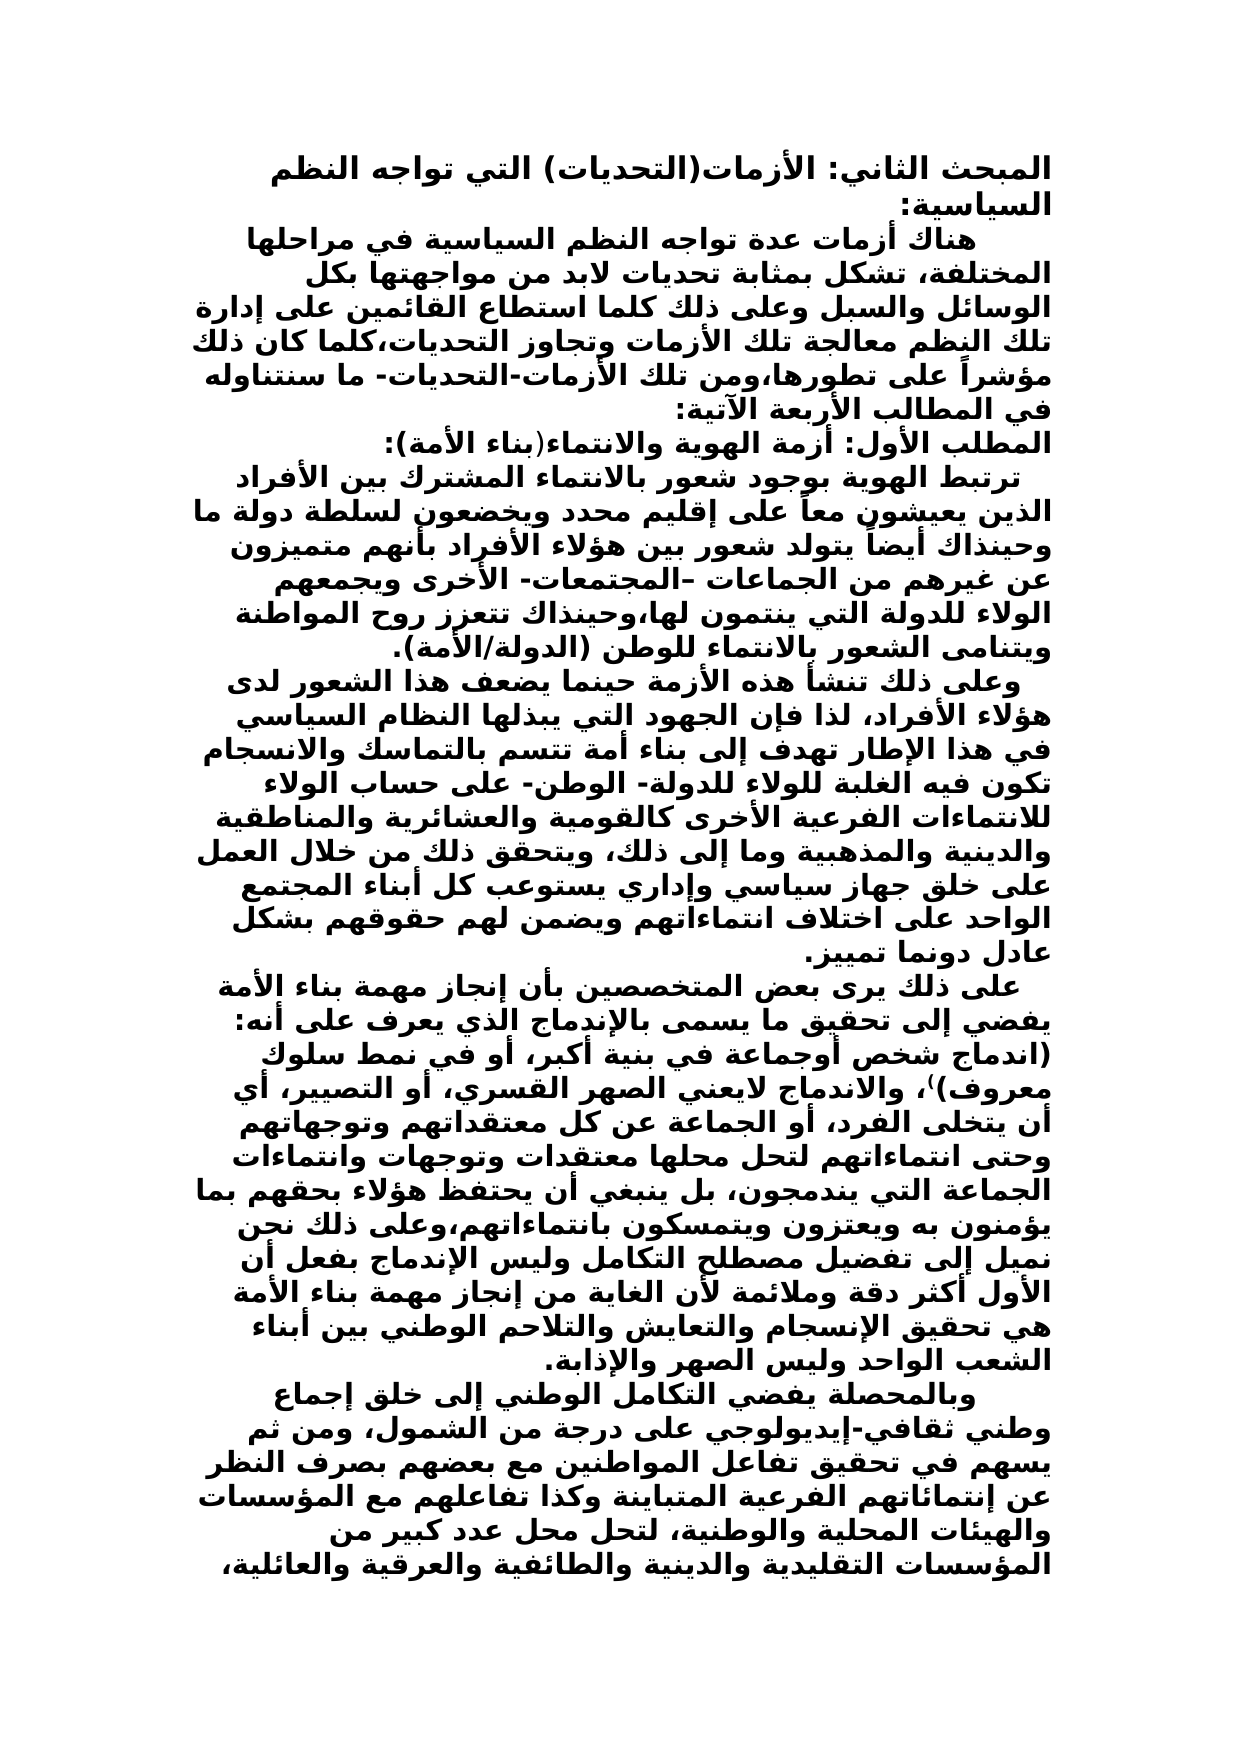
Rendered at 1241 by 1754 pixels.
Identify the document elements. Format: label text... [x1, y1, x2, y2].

text ترتبط الهوية بوجود شعور بالانتماء المشترك بين الأفراد الذين يعيشون معاً على إقليم محدد ويخضعون لسلطة دولة ما وحينذاك أيضاً يتولد شعور بين هؤلاء الأفراد بأنهم متميزون عن غيرهم من الجماعات –المجتمعات- الأخرى ويجمعهم الولاء للدولة التي ينتمون لها،وحينذاك تتعزز روح المواطنة ويتنامى الشعور بالانتماء للوطن (الدولة/الأمة). [187, 460, 1053, 664]
text المطلب الأول: أزمة الهوية والانتماء(بناء الأمة): [187, 426, 1053, 460]
text على ذلك يرى بعض المتخصصين بأن إنجاز مهمة بناء الأمة يفضي إلى تحقيق ما يسمى بالإندماج الذي يعرف على أنه:(اندماج شخص أوجماعة في بنية أكبر، أو في نمط سلوك معروف))، والاندماج لايعني الصهر القسري، أو التصيير، أي أن يتخلى الفرد، أو الجماعة عن كل معتقداتهم وتوجهاتهم وحتى انتماءاتهم لتحل محلها معتقدات وتوجهات وانتماءات الجماعة التي يندمجون، بل ينبغي أن يحتفظ هؤلاء بحقهم بما يؤمنون به ويعتزون ويتمسكون بانتماءاتهم،وعلى ذلك نحن نميل إلى تفضيل مصطلح التكامل وليس الإندماج بفعل أن الأول أكثر دقة وملائمة لأن الغاية من إنجاز مهمة بناء الأمة هي تحقيق الإنسجام والتعايش والتلاحم الوطني بين أبناء الشعب الواحد وليس الصهر والإذابة. [187, 970, 1053, 1377]
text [187, 1377, 1053, 1581]
text هناك أزمات عدة تواجه النظم السياسية في مراحلها المختلفة، تشكل بمثابة تحديات لابد من مواجهتها بكل الوسائل والسبل وعلى ذلك كلما استطاع القائمين على إدارة تلك النظم معالجة تلك الأزمات وتجاوز التحديات،كلما كان ذلك مؤشراً على تطورها،ومن تلك الأزمات-التحديات- ما سنتناوله في المطالب الأربعة الآتية: [187, 223, 1053, 426]
text وعلى ذلك تنشأ هذه الأزمة حينما يضعف هذا الشعور لدى هؤلاء الأفراد، لذا فإن الجهود التي يبذلها النظام السياسي في هذا الإطار تهدف إلى بناء أمة تتسم بالتماسك والانسجام تكون فيه الغلبة للولاء للدولة- الوطن- على حساب الولاء للانتماءات الفرعية الأخرى كالقومية والعشائرية والمناطقية والدينية والمذهبية وما إلى ذلك، ويتحقق ذلك من خلال العمل على خلق جهاز سياسي وإداري يستوعب كل أبناء المجتمع الواحد على اختلاف انتماءاتهم ويضمن لهم حقوقهم بشكل عادل دونما تمييز. [187, 664, 1053, 970]
text المبحث الثاني: الأزمات(التحديات) التي تواجه النظم السياسية: [187, 150, 1053, 223]
